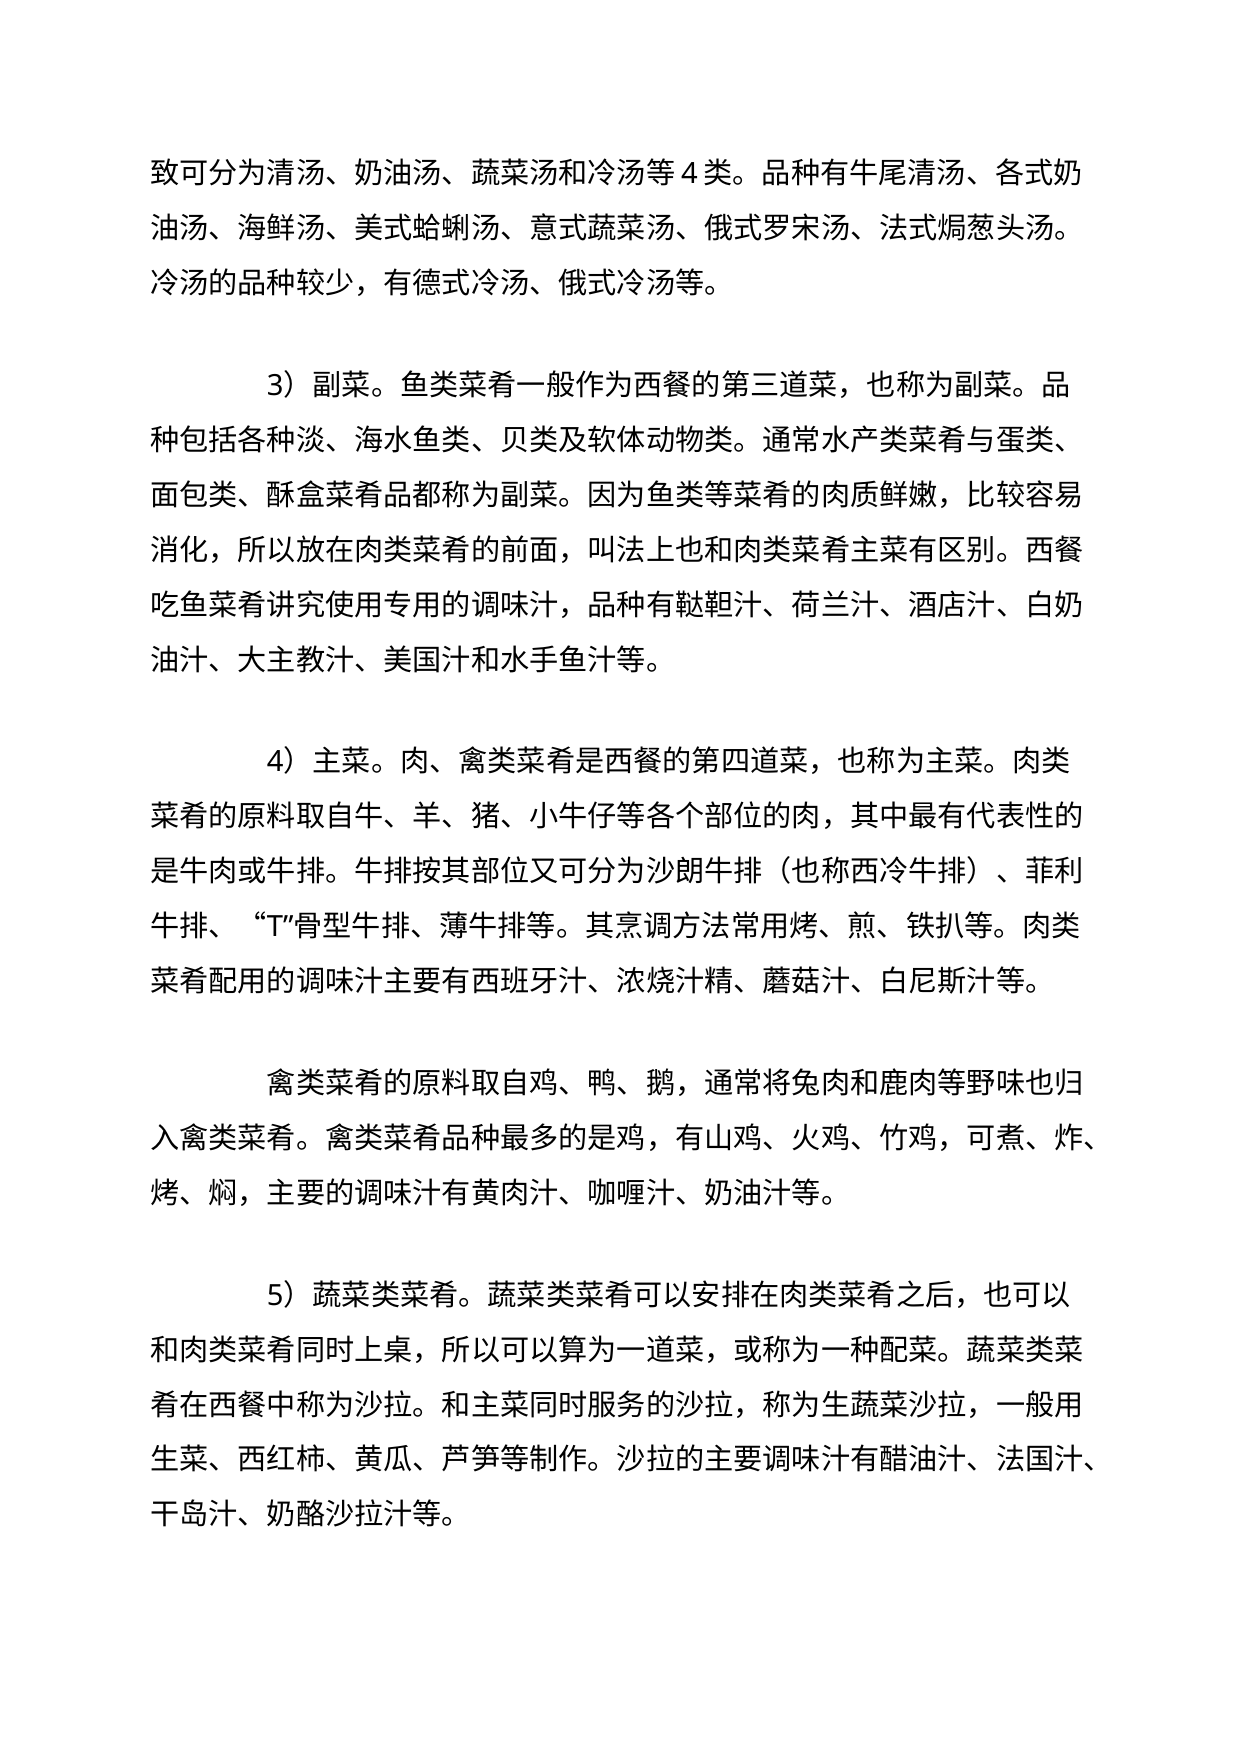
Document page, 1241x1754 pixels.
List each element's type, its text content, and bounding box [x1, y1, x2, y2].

text 5）蔬菜类菜肴。蔬菜类菜肴可以安排在肉类菜肴之后，也可以和肉类菜肴同时上桌，所以可以算为一道菜，或称为一种配菜。蔬菜类菜肴在西餐中称为沙拉。和主菜同时服务的沙拉，称为生蔬菜沙拉，一般用生菜、西红柿、黄瓜、芦笋等制作。沙拉的主要调味汁有醋油汁、法国汁、干岛汁、奶酪沙拉汁等。 [150, 1271, 1090, 1533]
text 4）主菜。肉、禽类菜肴是西餐的第四道菜，也称为主菜。肉类菜肴的原料取自牛、羊、猪、小牛仔等各个部位的肉，其中最有代表性的是牛肉或牛排。牛排按其部位又可分为沙朗牛排（也称西冷牛排）、菲利牛排、“T”骨型牛排、薄牛排等。其烹调方法常用烤、煎、铁扒等。肉类菜肴配用的调味汁主要有西班牙汁、浓烧汁精、蘑菇汁、白尼斯汁等。 [150, 738, 1090, 1000]
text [150, 150, 1090, 302]
text 禽类菜肴的原料取自鸡、鸭、鹅，通常将兔肉和鹿肉等野味也归入禽类菜肴。禽类菜肴品种最多的是鸡，有山鸡、火鸡、竹鸡，可煮、炸、烤、焖，主要的调味汁有黄肉汁、咖喱汁、奶油汁等。 [150, 1059, 1090, 1212]
text 3）副菜。鱼类菜肴一般作为西餐的第三道菜，也称为副菜。品种包括各种淡、海水鱼类、贝类及软体动物类。通常水产类菜肴与蛋类、面包类、酥盒菜肴品都称为副菜。因为鱼类等菜肴的肉质鲜嫩，比较容易消化，所以放在肉类菜肴的前面，叫法上也和肉类菜肴主菜有区别。西餐吃鱼菜肴讲究使用专用的调味汁，品种有鞑靼汁、荷兰汁、酒店汁、白奶油汁、大主教汁、美国汁和水手鱼汁等。 [150, 362, 1090, 678]
